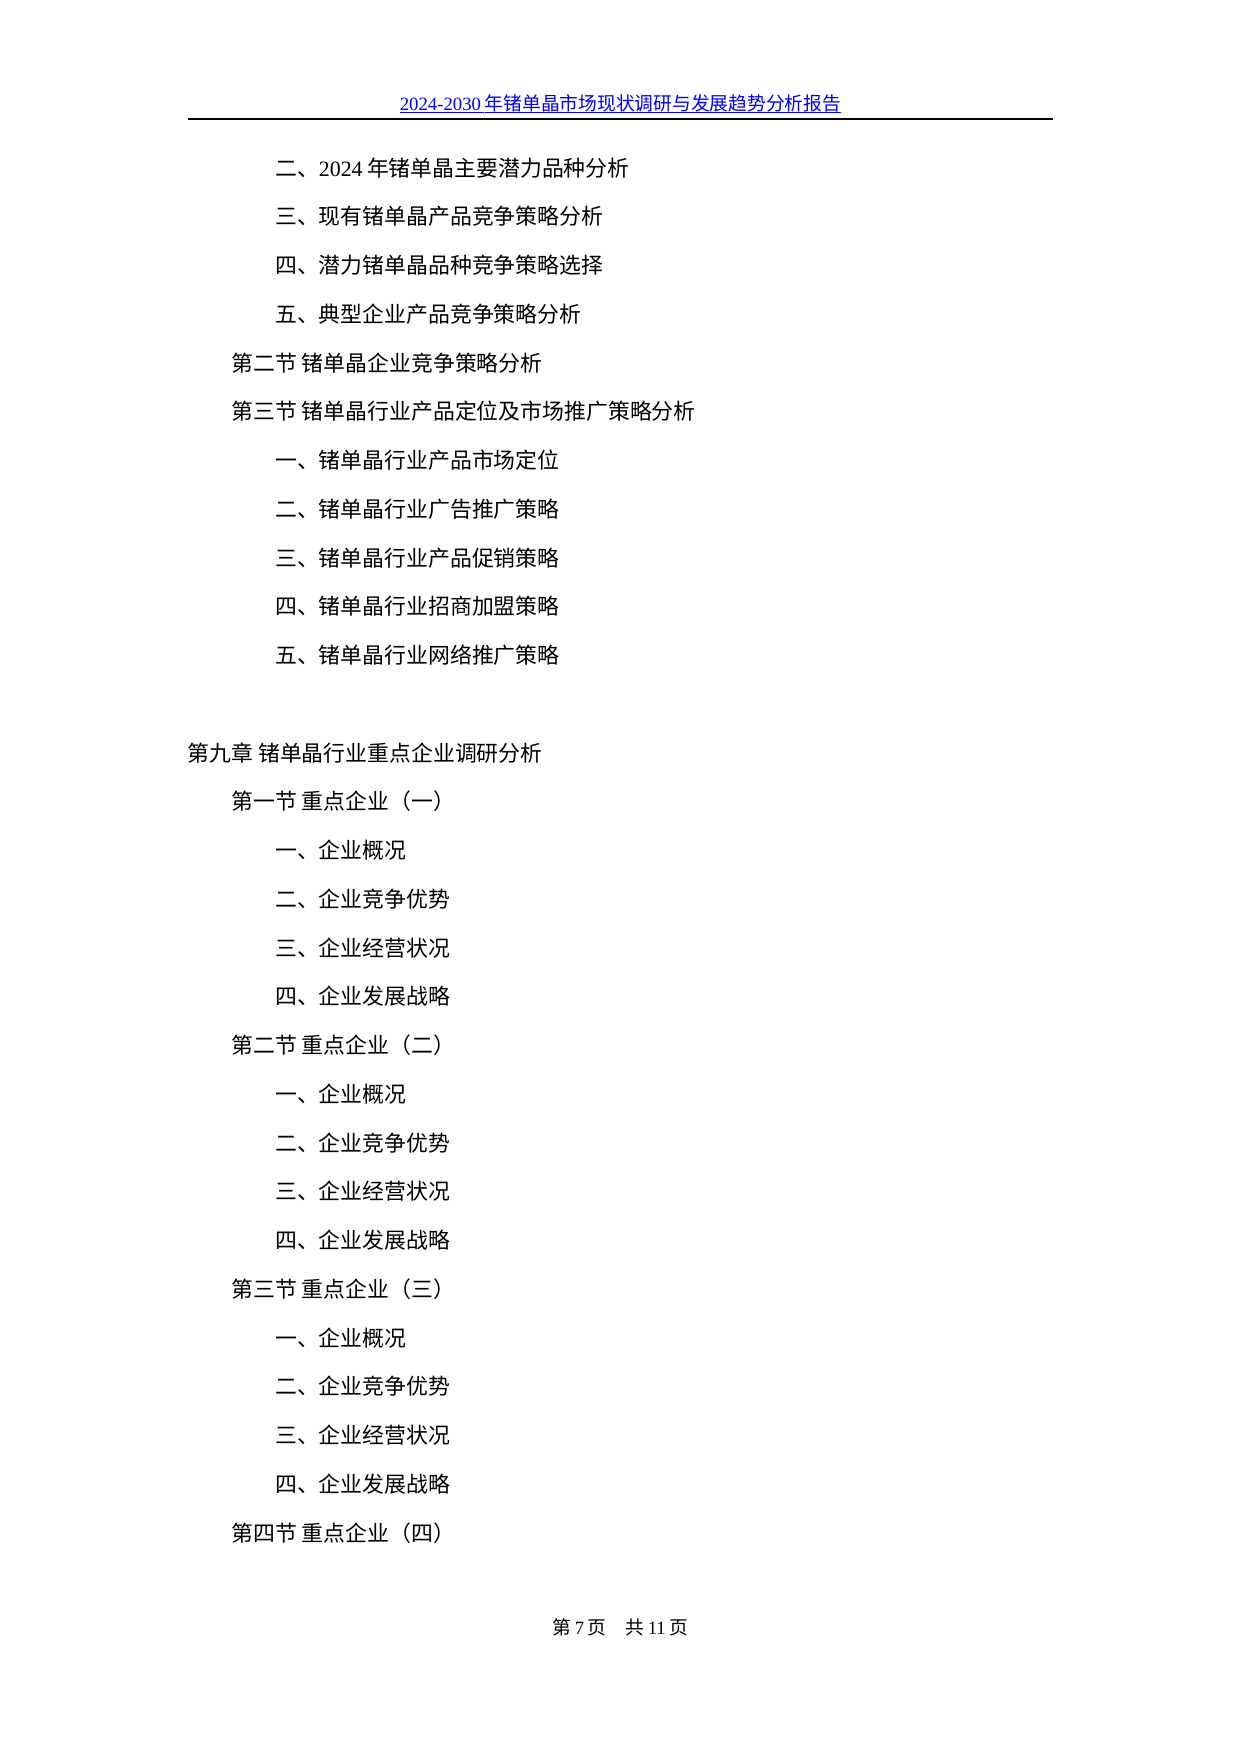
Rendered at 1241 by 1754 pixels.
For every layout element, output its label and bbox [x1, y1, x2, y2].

text [187, 150, 1053, 1548]
